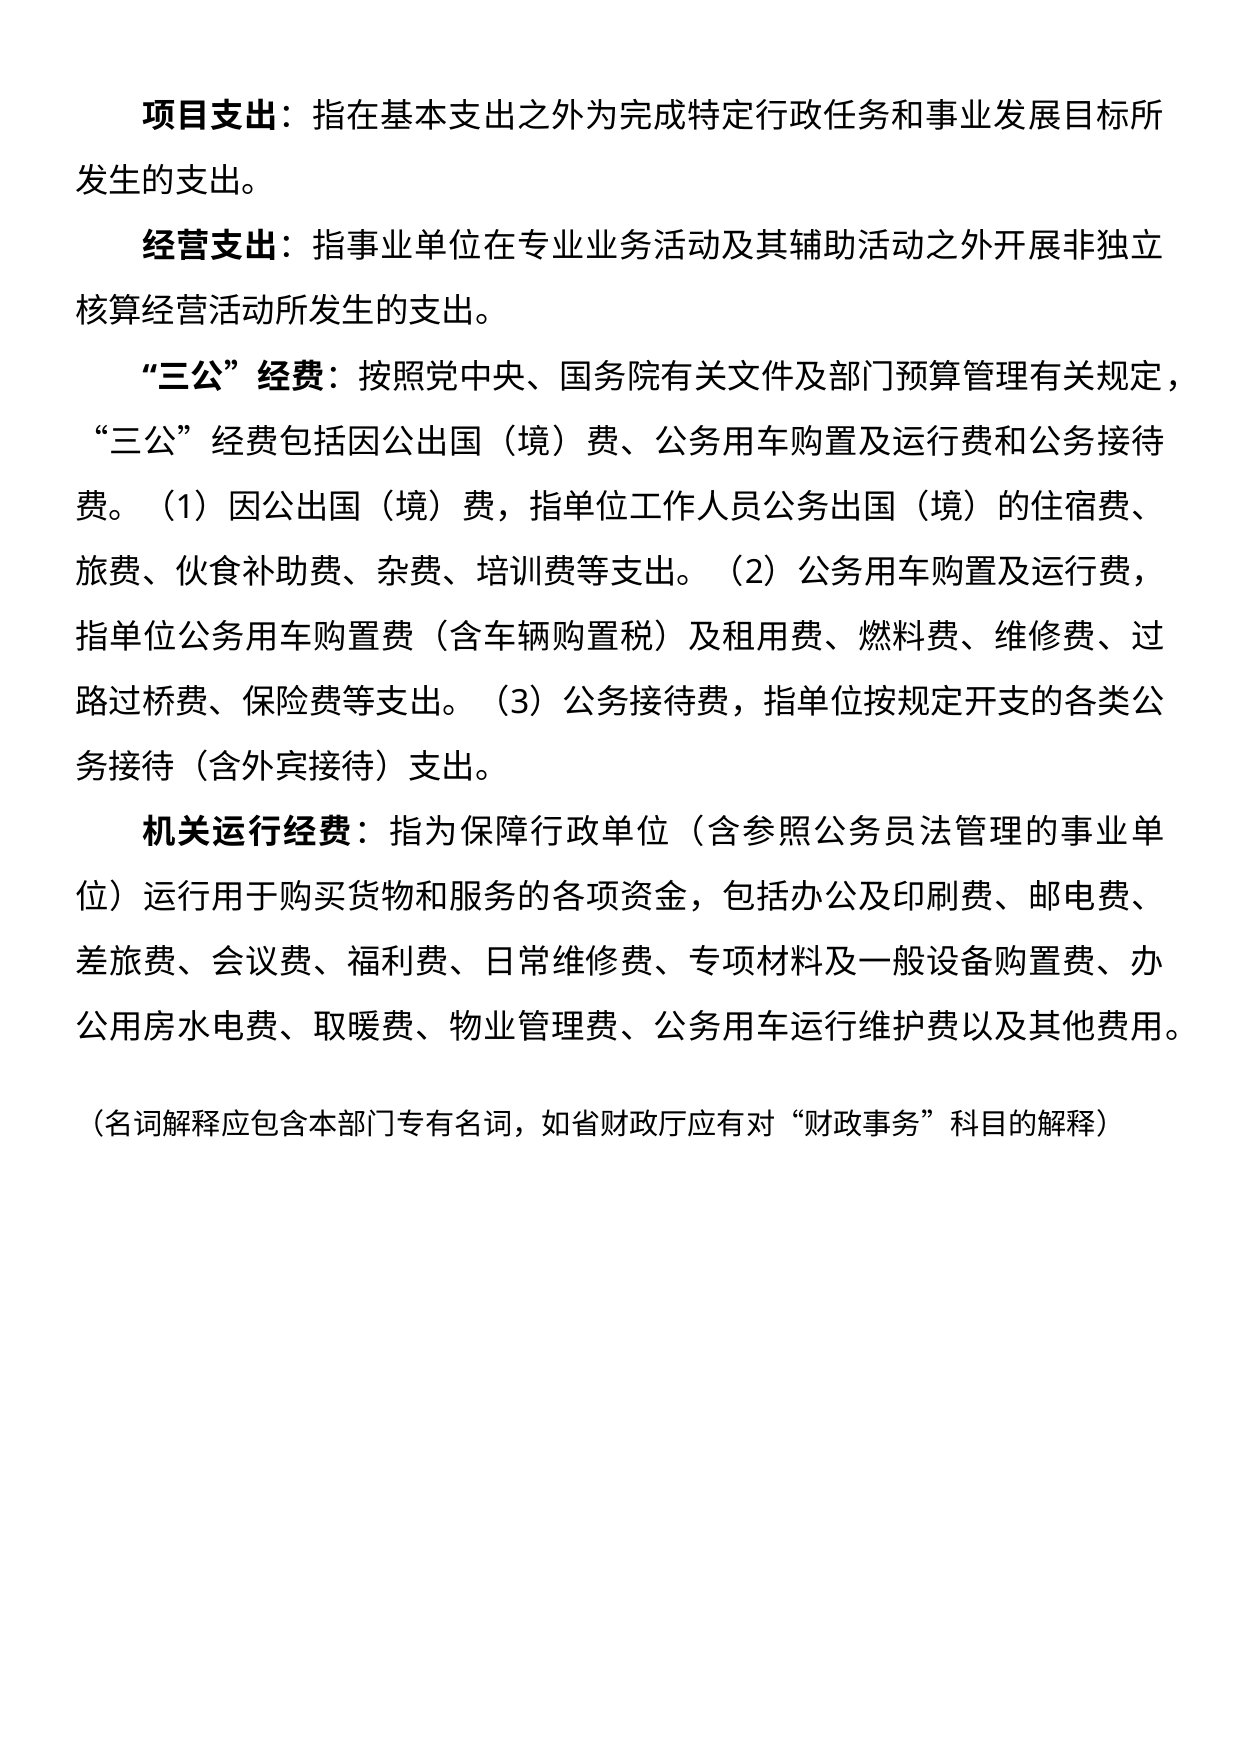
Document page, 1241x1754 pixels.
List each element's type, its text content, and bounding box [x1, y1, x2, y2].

text 经营支出：指事业单位在专业业务活动及其辅助活动之外开展非独立核算经营活动所发生的支出。 [75, 211, 1165, 341]
text （名词解释应包含本部门专有名词，如省财政厅应有对“财政事务”科目的解释） [75, 1089, 1165, 1154]
text 机关运行经费：指为保障行政单位（含参照公务员法管理的事业单位）运行用于购买货物和服务的各项资金，包括办公及印刷费、邮电费、差旅费、会议费、福利费、日常维修费、专项材料及一般设备购置费、办公用房水电费、取暖费、物业管理费、公务用车运行维护费以及其他费用。 [75, 796, 1165, 1089]
text 项目支出：指在基本支出之外为完成特定行政任务和事业发展目标所发生的支出。 [75, 81, 1165, 211]
text “三公”经费：按照党中央、国务院有关文件及部门预算管理有关规定，“三公”经费包括因公出国（境）费、公务用车购置及运行费和公务接待费。（1）因公出国（境）费，指单位工作人员公务出国（境）的住宿费、旅费、伙食补助费、杂费、培训费等支出。（2）公务用车购置及运行费，指单位公务用车购置费（含车辆购置税）及租用费、燃料费、维修费、过路过桥费、保险费等支出。（3）公务接待费，指单位按规定开支的各类公务接待（含外宾接待）支出。 [75, 341, 1165, 796]
